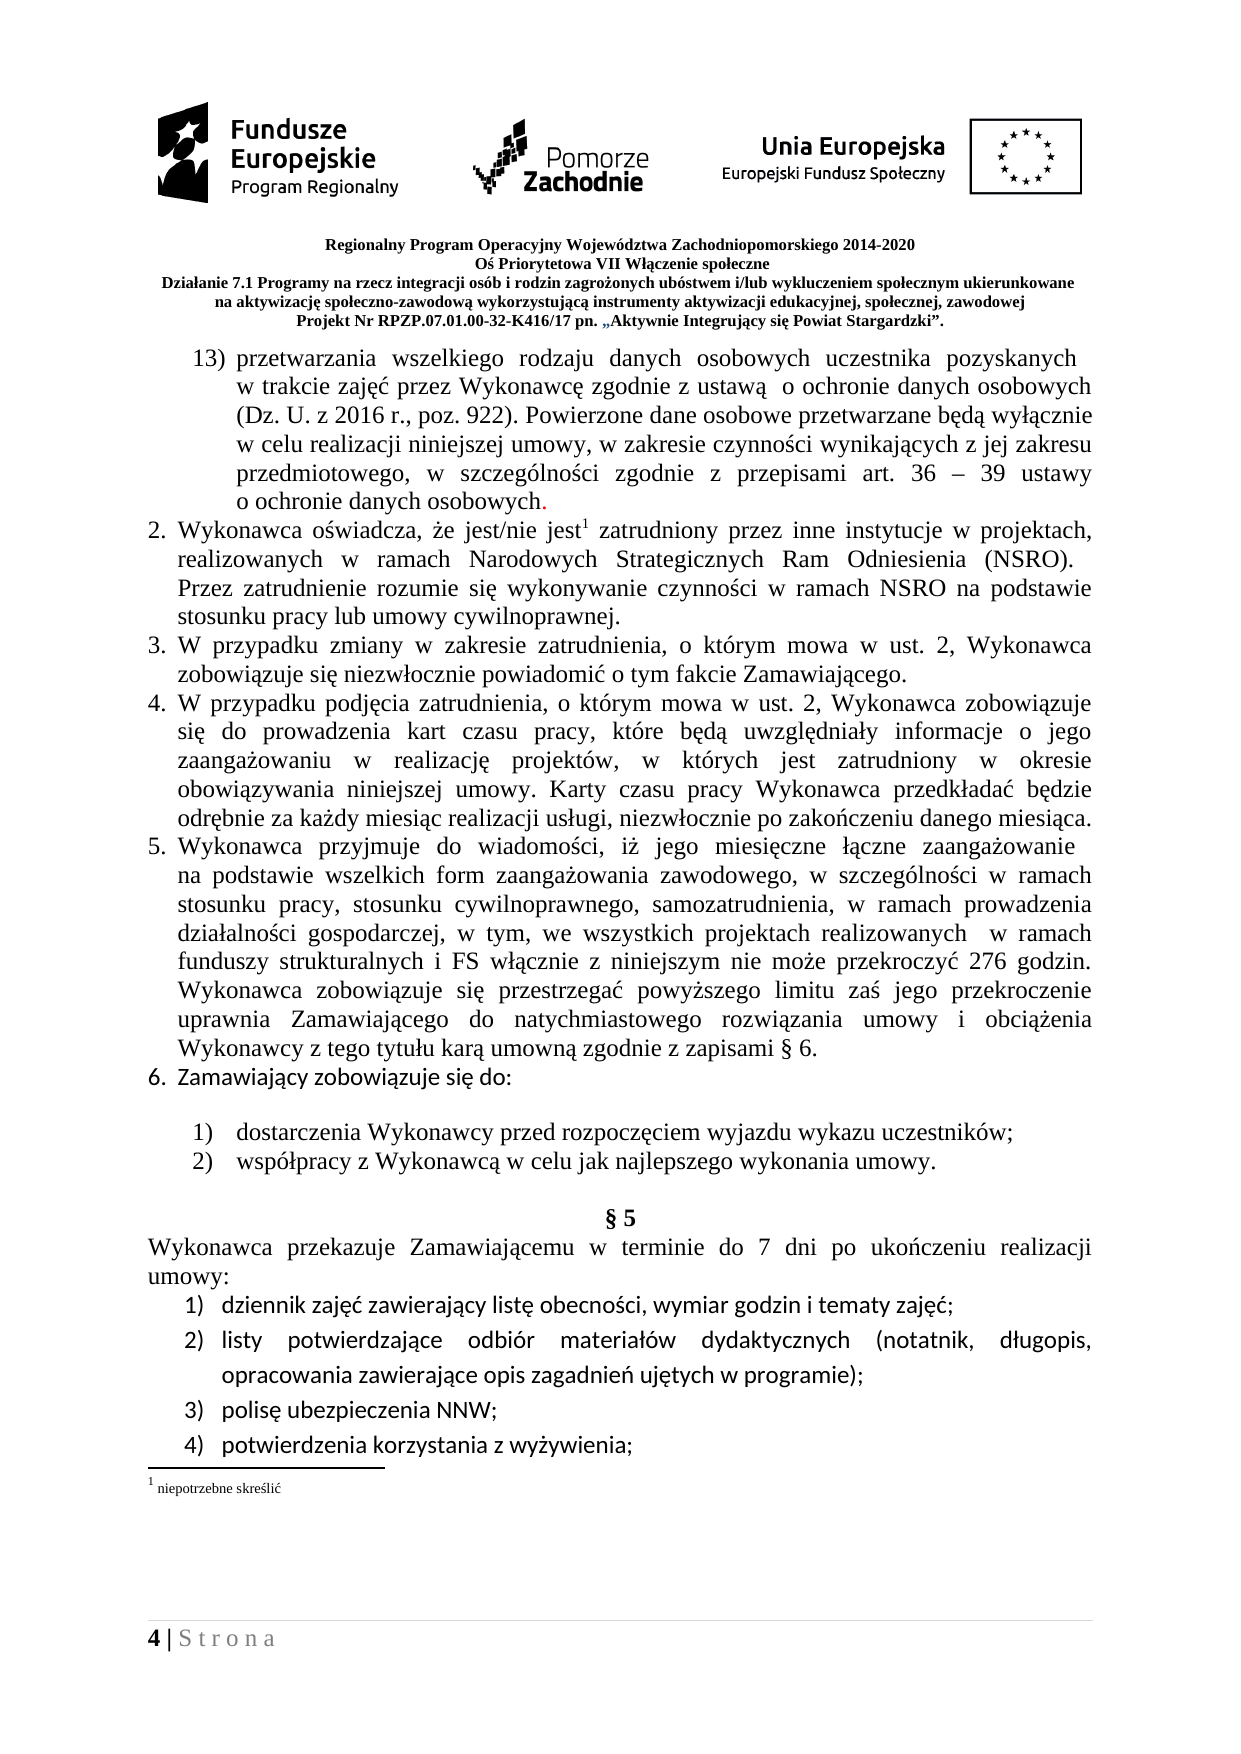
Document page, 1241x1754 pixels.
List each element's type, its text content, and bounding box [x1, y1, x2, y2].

list współpracy z Wykonawcą w celu jak najlepszego wykonania umowy. [192, 1146, 1093, 1175]
list Wykonawca przyjmuje do wiadomości, iż jego miesięczne łączne zaangażowanie na podstawie wszelkich form zaangażowania zawodowego, w szczególności w ramach stosunku pracy, stosunku cywilnoprawnego, samozatrudnienia, w ramach prowadzenia działalności gospodarczej, w tym, we wszystkich projektach realizowanych w ramach funduszy strukturalnych i FS włącznie z niniejszym nie może przekroczyć 276 godzin. Wykonawca zobowiązuje się przestrzegać powyższego limitu zaś jego przekroczenie uprawnia Zamawiającego do natychmiastowego rozwiązania umowy i obciążenia Wykonawcy z tego tytułu karą umowną zgodnie z zapisami § 6. [148, 831, 1093, 1061]
list W przypadku podjęcia zatrudnienia, o którym mowa w ust. 2, Wykonawca zobowiązuje się do prowadzenia kart czasu pracy, które będą uwzględniały informacje o jego zaangażowaniu w realizację projektów, w których jest zatrudniony w okresie obowiązywania niniejszej umowy. Karty czasu pracy Wykonawca przedkładać będzie odrębnie za każdy miesiąc realizacji usługi, niezwłocznie po zakończeniu danego miesiąca. [148, 688, 1093, 831]
text § 5 [148, 1203, 1093, 1232]
list dostarczenia Wykonawcy przed rozpoczęciem wyjazdu wykazu uczestników; [192, 1117, 1093, 1146]
text Wykonawca przekazuje Zamawiającemu w terminie do 7 dni po ukończeniu realizacji umowy: [148, 1232, 1093, 1290]
list listy potwierdzające odbiór materiałów dydaktycznych (notatnik, długopis, opracowania zawierające opis zagadnień ujętych w programie); [184, 1325, 1093, 1390]
list Wykonawca oświadcza, że jest/nie jest zatrudniony przez inne instytucje w projektach, realizowanych w ramach Narodowych Strategicznych Ram Odniesienia (NSRO). Przez zatrudnienie rozumie się wykonywanie czynności w ramach NSRO na podstawie stosunku pracy lub umowy cywilnoprawnej. [148, 515, 1093, 630]
picture [158, 102, 1082, 203]
list potwierdzenia korzystania z wyżywienia; [184, 1430, 1093, 1460]
list Zamawiający zobowiązuje się do: [148, 1061, 1093, 1092]
list W przypadku zmiany w zakresie zatrudnienia, o którym mowa w ust. 2, Wykonawca zobowiązuje się niezwłocznie powiadomić o tym fakcie Zamawiającego. [148, 630, 1093, 688]
list dziennik zajęć zawierający listę obecności, wymiar godzin i tematy zajęć; [184, 1290, 1093, 1320]
list polisę ubezpieczenia NNW; [184, 1395, 1093, 1425]
list przetwarzania wszelkiego rodzaju danych osobowych uczestnika pozyskanych w trakcie zajęć przez Wykonawcę zgodnie z ustawą o ochronie danych osobowych (Dz. U. z 2016 r., poz. 922). Powierzone dane osobowe przetwarzane będą wyłącznie w celu realizacji niniejszej umowy, w zakresie czynności wynikających z jej zakresu przedmiotowego, w szczególności zgodnie z przepisami art. 36 – 39 ustawy o ochronie danych osobowych. [192, 343, 1093, 515]
